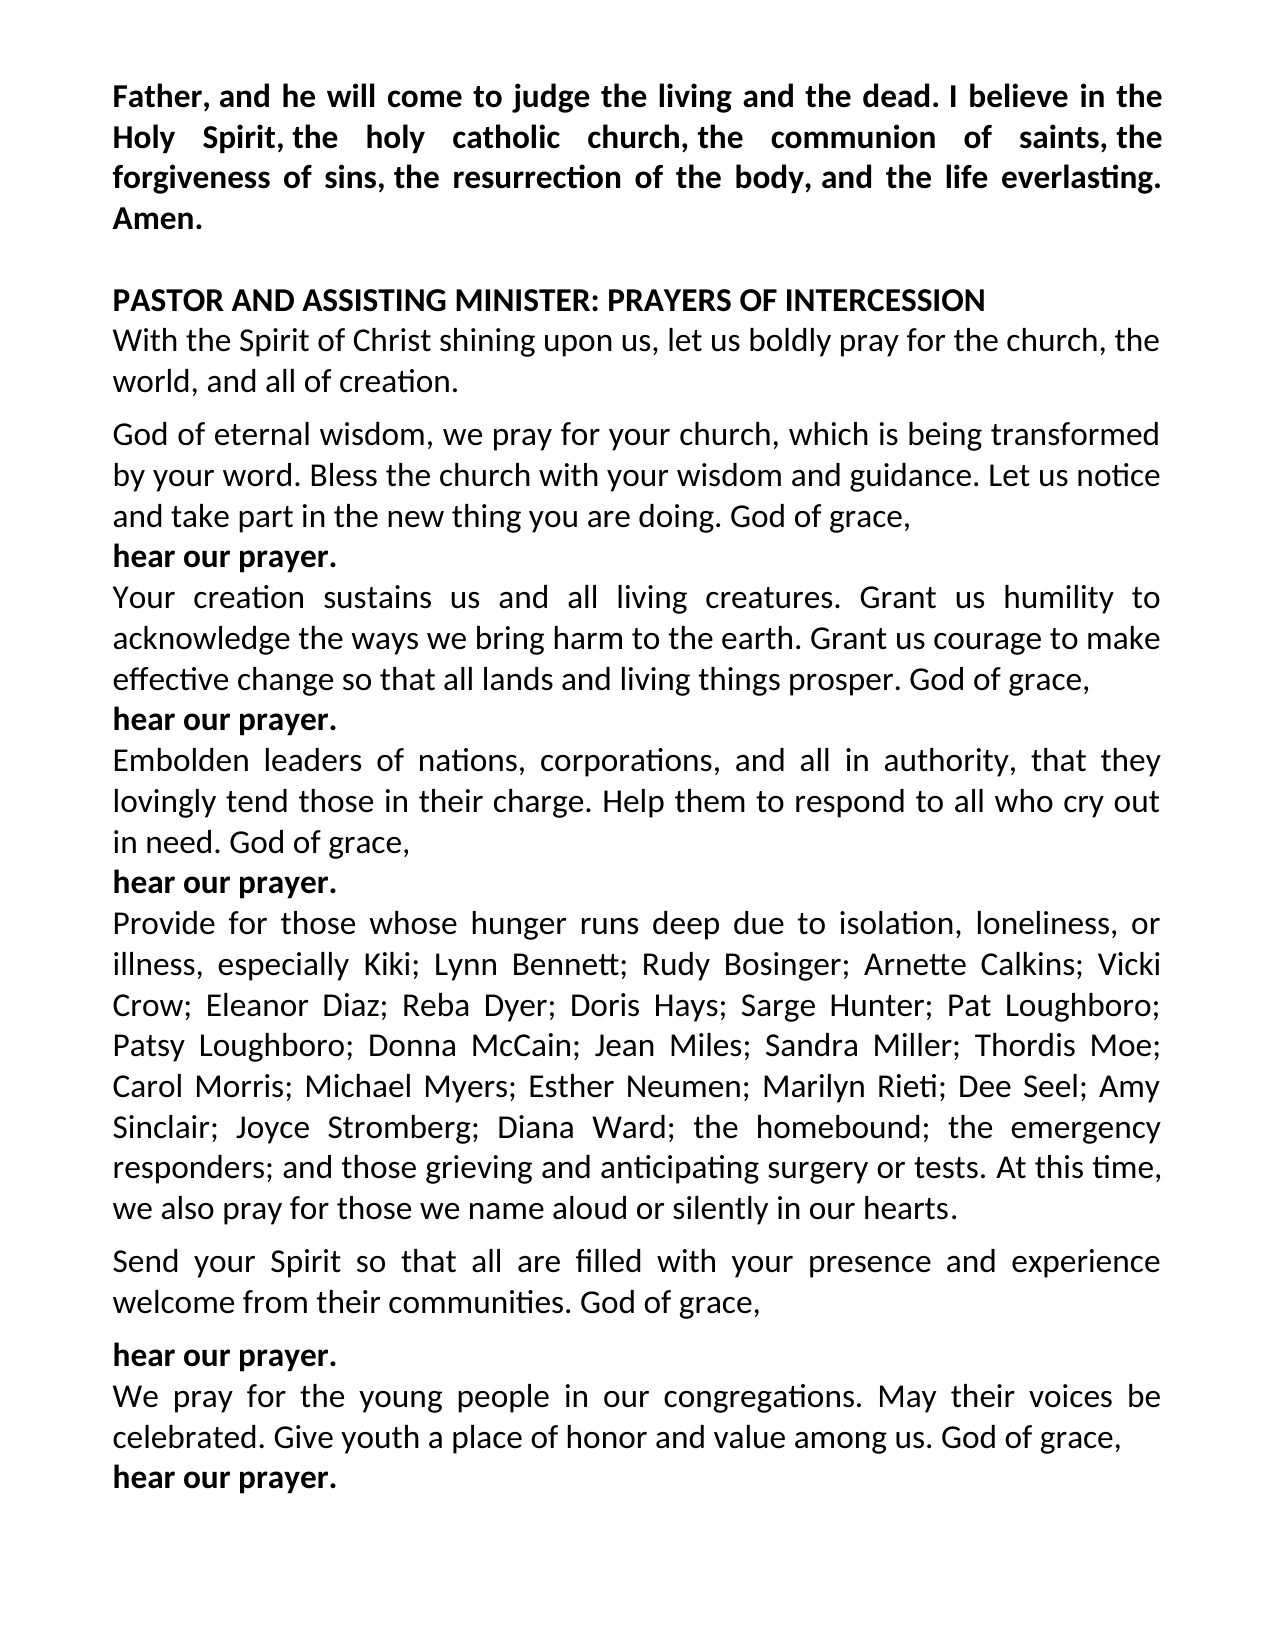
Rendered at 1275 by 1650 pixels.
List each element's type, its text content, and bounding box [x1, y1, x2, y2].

text hear our prayer. [112, 1334, 1162, 1375]
text With the Spirit of Christ shining upon us, let us boldly pray for the church, the world, and all of creation. [112, 319, 1162, 401]
text hear our prayer. [112, 698, 1162, 739]
text Send your Spirit so that all are filled with your presence and experience welcome from their communities. God of grace, [112, 1240, 1162, 1322]
text hear our prayer. [112, 861, 1162, 902]
text God of eternal wisdom, we pray for your church, which is being transformed by your word. Bless the church with your wisdom and guidance. Let us notice and take part in the new thing you are doing. God of grace, [112, 413, 1162, 536]
text Provide for those whose hunger runs deep due to isolation, loneliness, or illness, especially Kiki; Lynn Bennett; Rudy Bosinger; Arnette Calkins; Vicki Crow; Eleanor Diaz; Reba Dyer; Doris Hays; Sarge Hunter; Pat Loughboro; Patsy Loughboro; Donna McCain; Jean Miles; Sandra Miller; Thordis Moe; Carol Morris; Michael Myers; Esther Neumen; Marilyn Rieti; Dee Seel; Amy Sinclair; Joyce Stromberg; Diana Ward; the homebound; the emergency responders; and those grieving and anticipating surgery or tests. At this time, we also pray for those we name aloud or silently in our hearts. [112, 902, 1162, 1228]
text Your creation sustains us and all living creatures. Grant us humility to acknowledge the ways we bring harm to the earth. Grant us courage to make effective change so that all lands and living things prosper. God of grace, [112, 576, 1162, 698]
text Pastor and Assisting Minister: Prayers of Intercession [112, 279, 1162, 319]
text Embolden leaders of nations, corporations, and all in authority, that they lovingly tend those in their charge. Help them to respond to all who cry out in need. God of grace, [112, 739, 1162, 861]
text hear our prayer. [112, 1457, 1162, 1497]
text hear our prayer. [112, 536, 1162, 576]
text We pray for the young people in our congregations. May their voices be celebrated. Give youth a place of honor and value among us. God of grace, [112, 1375, 1162, 1457]
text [112, 75, 1162, 238]
